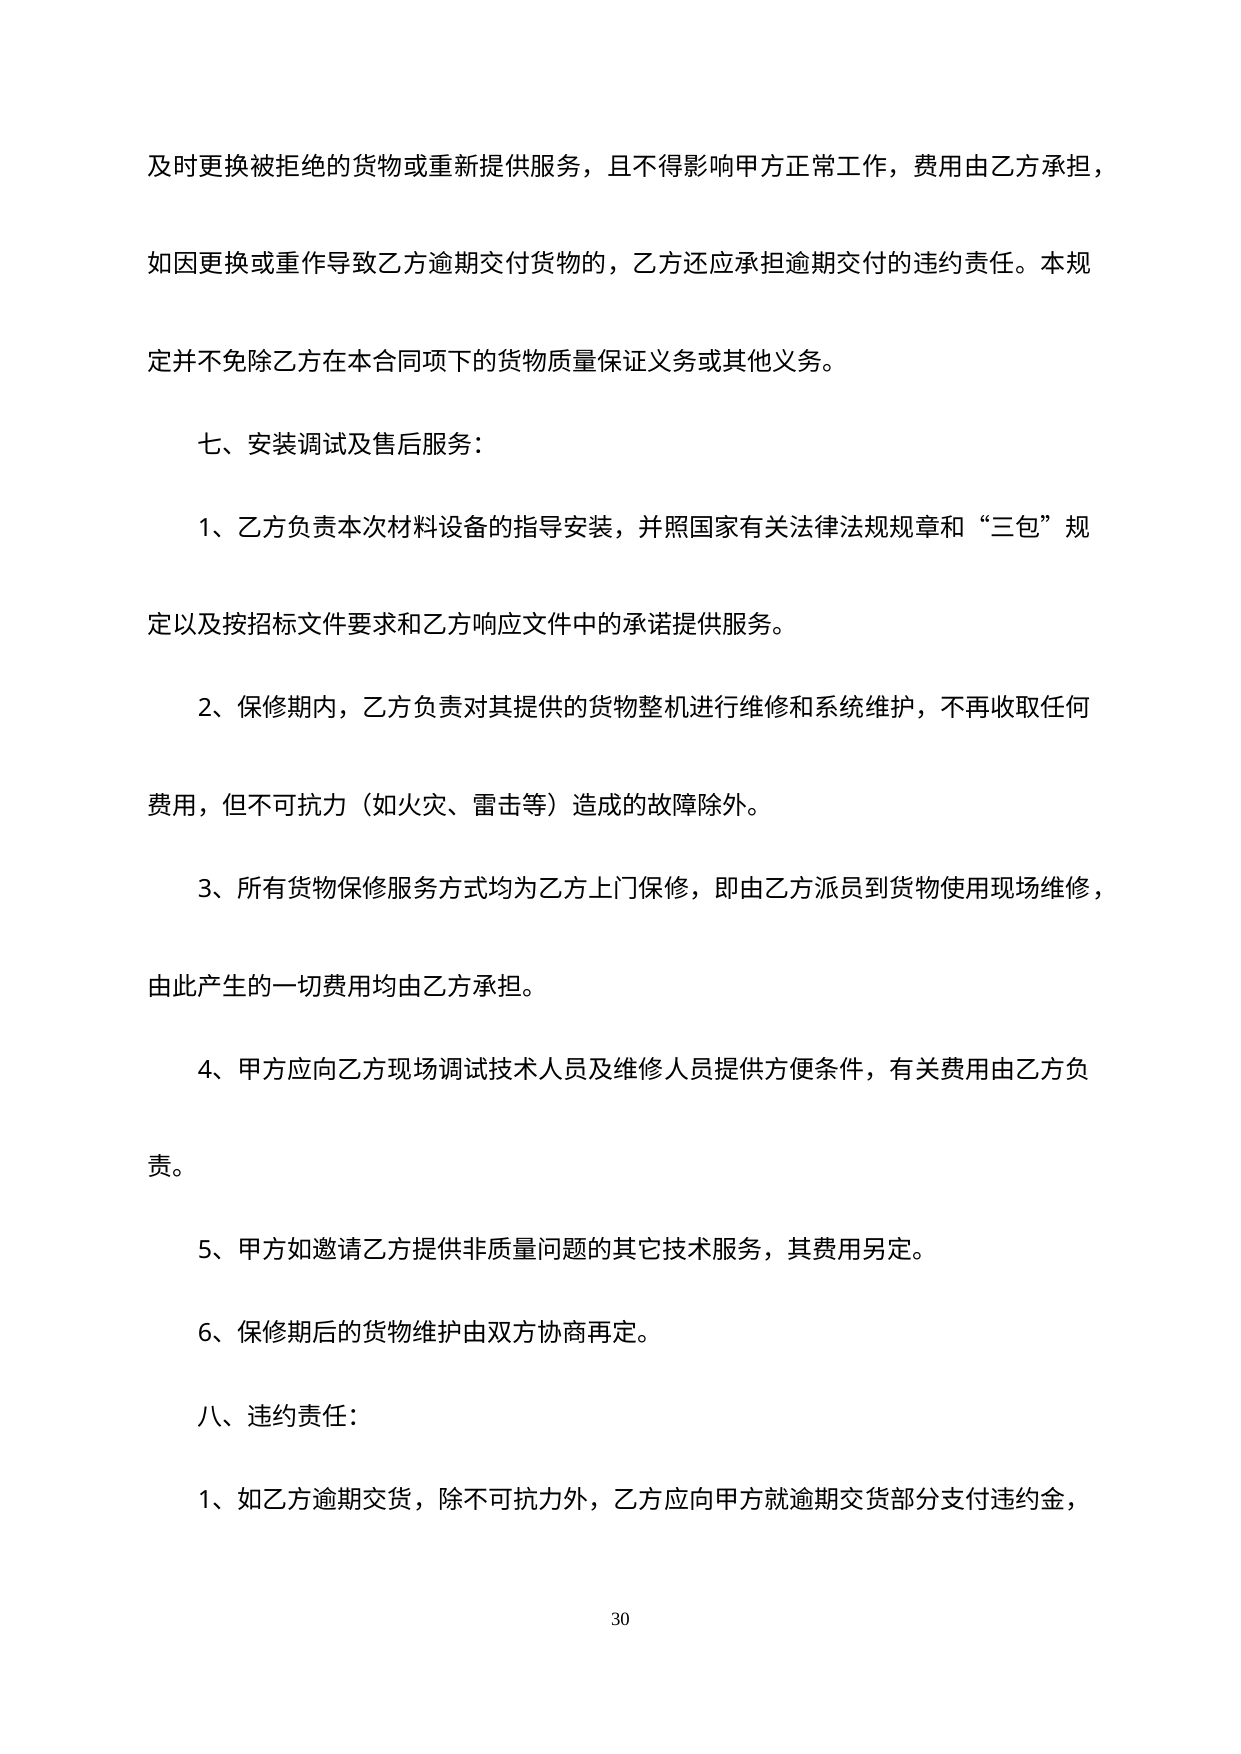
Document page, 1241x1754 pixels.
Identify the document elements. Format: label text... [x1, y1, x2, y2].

text 5、甲方如邀请乙方提供非质量问题的其它技术服务，其费用另定。 [148, 1215, 1092, 1280]
text 4、甲方应向乙方现场调试技术人员及维修人员提供方便条件，有关费用由乙方负责。 [148, 1035, 1092, 1197]
text 七、安装调试及售后服务： [148, 410, 1092, 475]
text 八、违约责任： [148, 1382, 1092, 1447]
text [148, 1465, 1092, 1530]
text 6、保修期后的货物维护由双方协商再定。 [148, 1298, 1092, 1363]
text 3、所有货物保修服务方式均为乙方上门保修，即由乙方派员到货物使用现场维修，由此产生的一切费用均由乙方承担。 [148, 854, 1092, 1017]
text 2、保修期内，乙方负责对其提供的货物整机进行维修和系统维护，不再收取任何费用，但不可抗力（如火灾、雷击等）造成的故障除外。 [148, 673, 1092, 836]
text 1、乙方负责本次材料设备的指导安装，并照国家有关法律法规规章和“三包”规定以及按招标文件要求和乙方响应文件中的承诺提供服务。 [148, 493, 1092, 655]
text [148, 132, 1092, 392]
